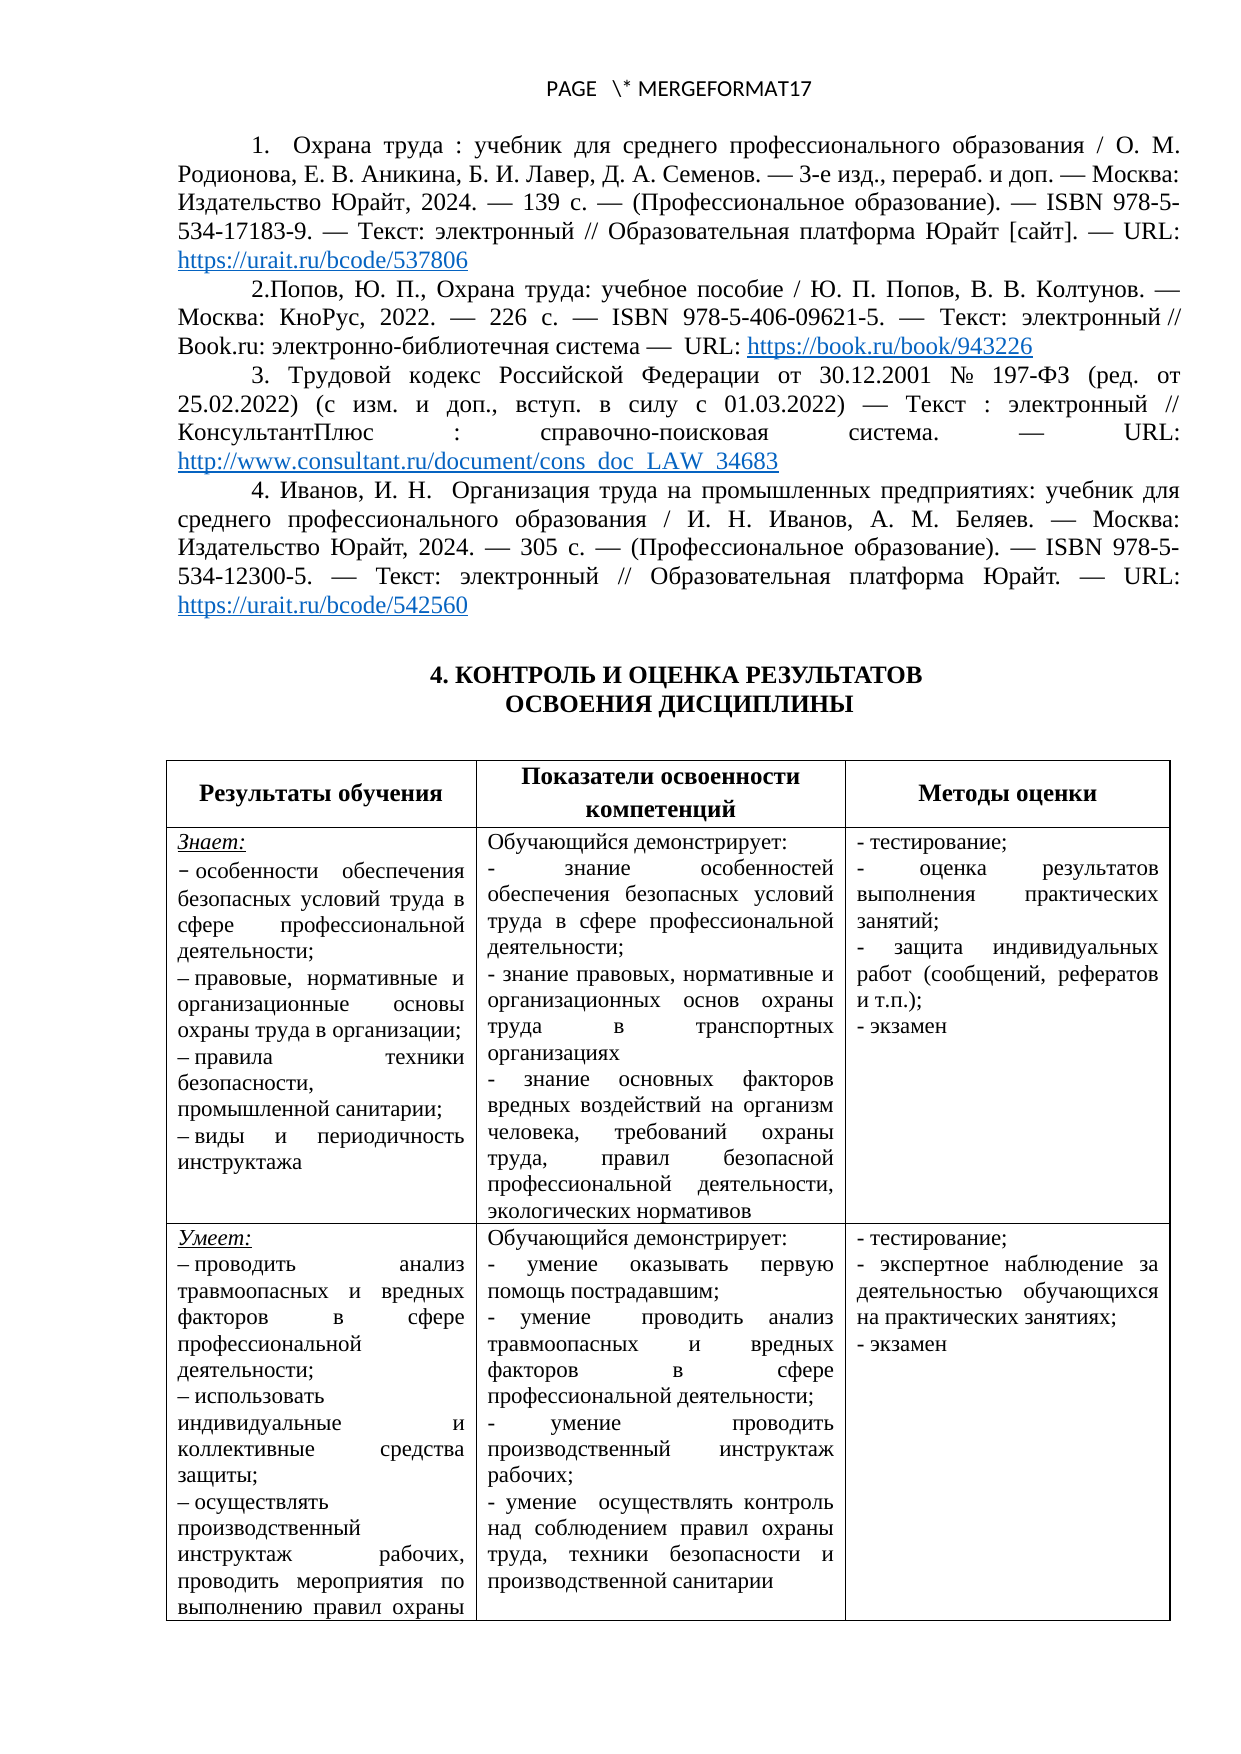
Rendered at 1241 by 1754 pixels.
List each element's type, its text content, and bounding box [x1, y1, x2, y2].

list 3. Трудовой кодекс Российской Федерации от 30.12.2001 № 197-ФЗ (ред. от 25.02.2022) (с изм. и доп., вступ. в силу с 01.03.2022) — Текст : электронный // КонсультантПлюс : справочно-поисковая система. — URL: http://www.consultant.ru/document/cons_doc_LAW_34683 [177, 360, 1181, 475]
table_cell Обучающийся демонстрирует: - знание особенностей обеспечения безопасных условий труда в сфере профессиональной деятельности; - знание правовых, нормативные и организационных основ охраны труда в транспортных организациях - знание основных факторов вредных воздействий на организм человека, требований охраны труда, правил безопасной профессиональной деятельности, экологических нормативов [477, 828, 845, 1223]
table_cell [846, 1224, 1169, 1619]
text 1. Охрана труда : учебник для среднего профессионального образования / О. М. Родионова, Е. В. Аникина, Б. И. Лавер, Д. А. Семенов. — 3-е изд., перераб. и доп. — Москва: Издательство Юрайт, 2024. — 139 с. — (Профессиональное образование). — ISBN 978-5-534-17183-9. — Текст: электронный // Образовательная платформа Юрайт [сайт]. — URL: https://urait.ru/bcode/537806 [177, 130, 1181, 274]
list 2.Попов, Ю. П., Охрана труда: учебное пособие / Ю. П. Попов, В. В. Колтунов. — Москва: КноРус, 2022. — 226 с. — ISBN 978-5-406-09621-5. — Текст: электронный // Book.ru: электронно-библиотечная система — URL: https://book.ru/book/943226 [177, 274, 1181, 360]
text 4. Контроль и оценка результатов освоения ДИСЦИПЛИНЫ [177, 660, 1181, 717]
text 4. Иванов, И. Н. Организация труда на промышленных предприятиях: учебник для среднего профессионального образования / И. Н. Иванов, А. М. Беляев. — Москва: Издательство Юрайт, 2024. — 305 с. — (Профессиональное образование). — ISBN 978-5-534-12300-5. — Текст: электронный // Образовательная платформа Юрайт. — URL: https://urait.ru/bcode/542560 [177, 475, 1181, 619]
table_cell - тестирование; - оценка результатов выполнения практических занятий; - защита индивидуальных работ (сообщений, рефератов и т.п.); - экзамен [846, 828, 1169, 1223]
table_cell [477, 1224, 845, 1619]
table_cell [167, 1224, 476, 1619]
table_header Показатели освоенности компетенций [477, 761, 845, 827]
table_header Методы оценки [846, 761, 1169, 827]
table_header Результаты обучения [167, 761, 476, 827]
table_cell Знает: – особенности обеспечения безопасных условий труда в сфере профессиональной деятельности; – правовые, нормативные и организационные основы охраны труда в организации; – правила техники безопасности, промышленной санитарии; – виды и периодичность инструктажа [167, 828, 476, 1223]
